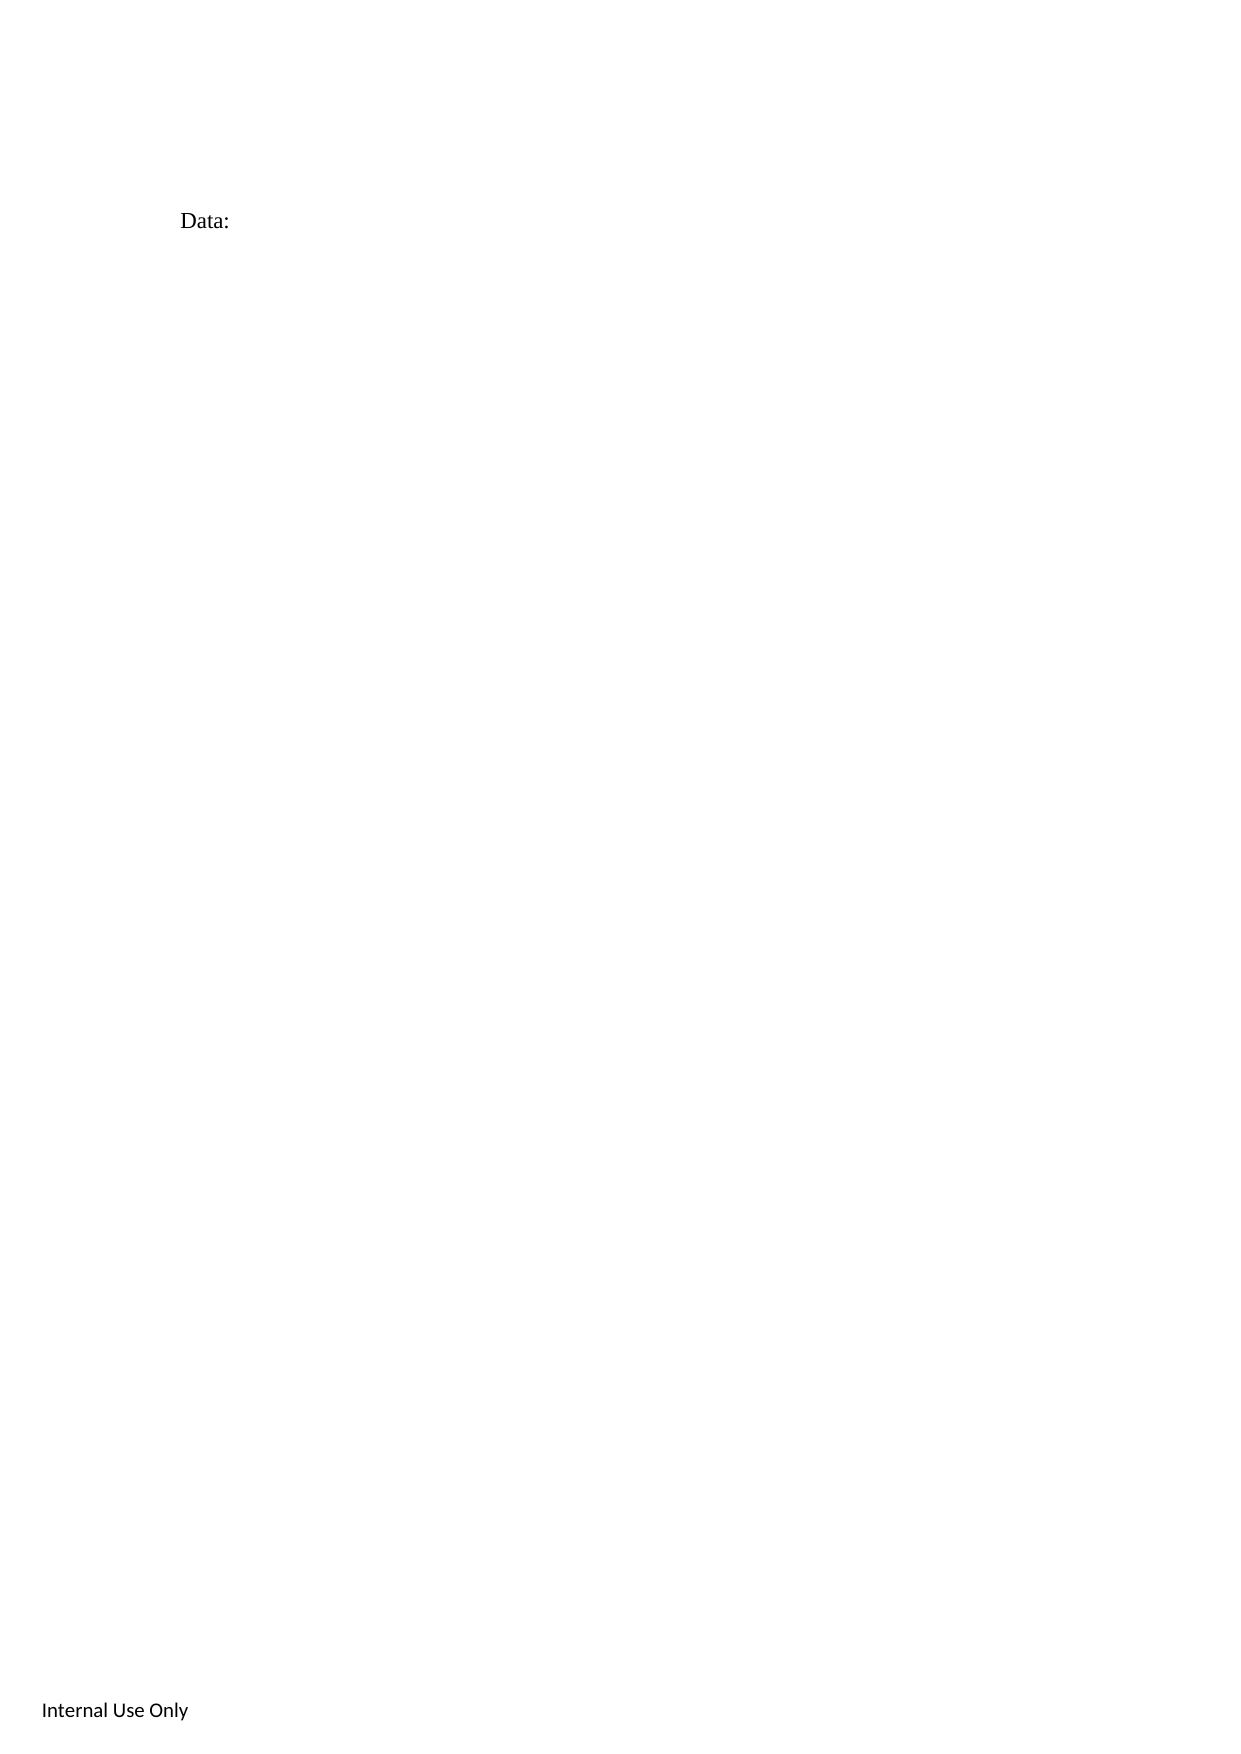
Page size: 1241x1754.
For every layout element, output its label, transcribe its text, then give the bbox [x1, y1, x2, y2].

text Data: [180, 207, 1060, 233]
